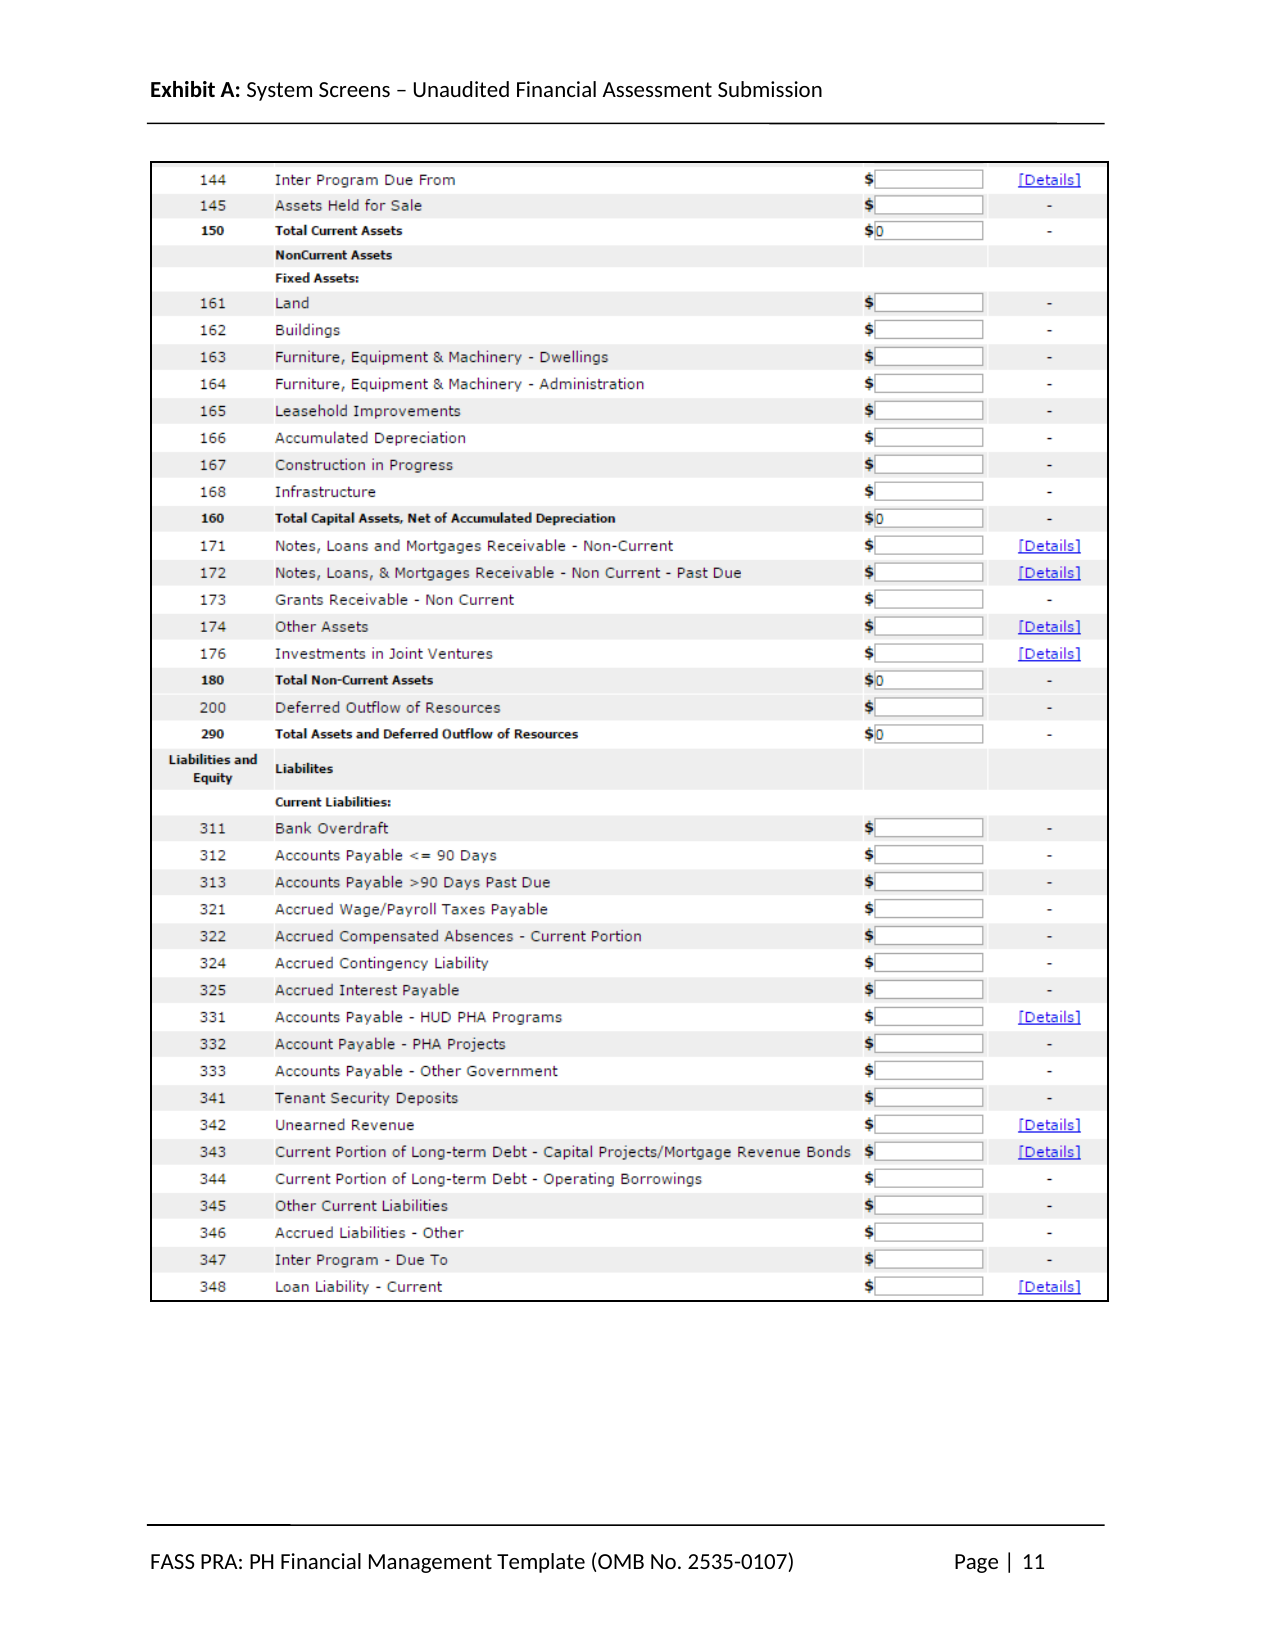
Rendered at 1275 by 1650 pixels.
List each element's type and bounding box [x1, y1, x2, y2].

picture [152, 163, 1107, 1300]
